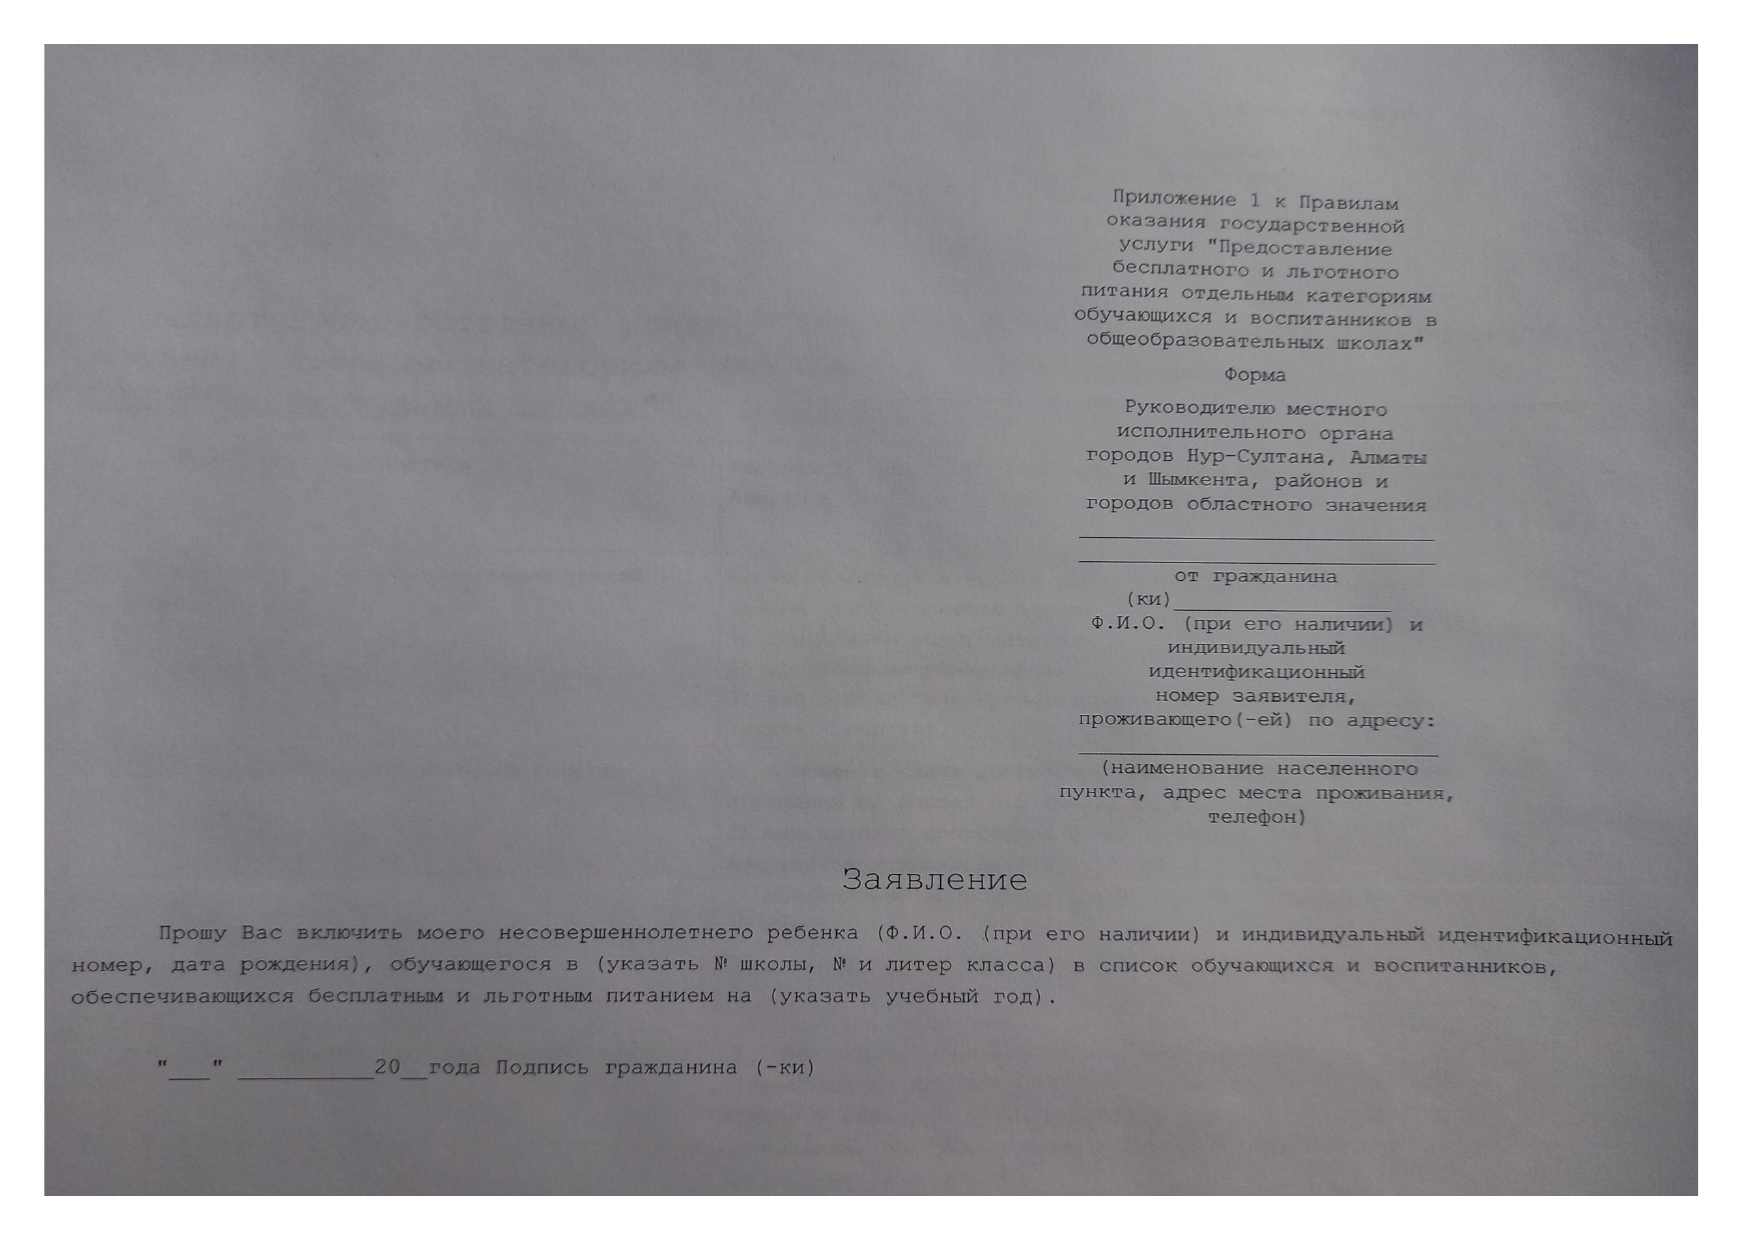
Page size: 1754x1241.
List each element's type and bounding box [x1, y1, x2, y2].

picture [44, 44, 1699, 1196]
